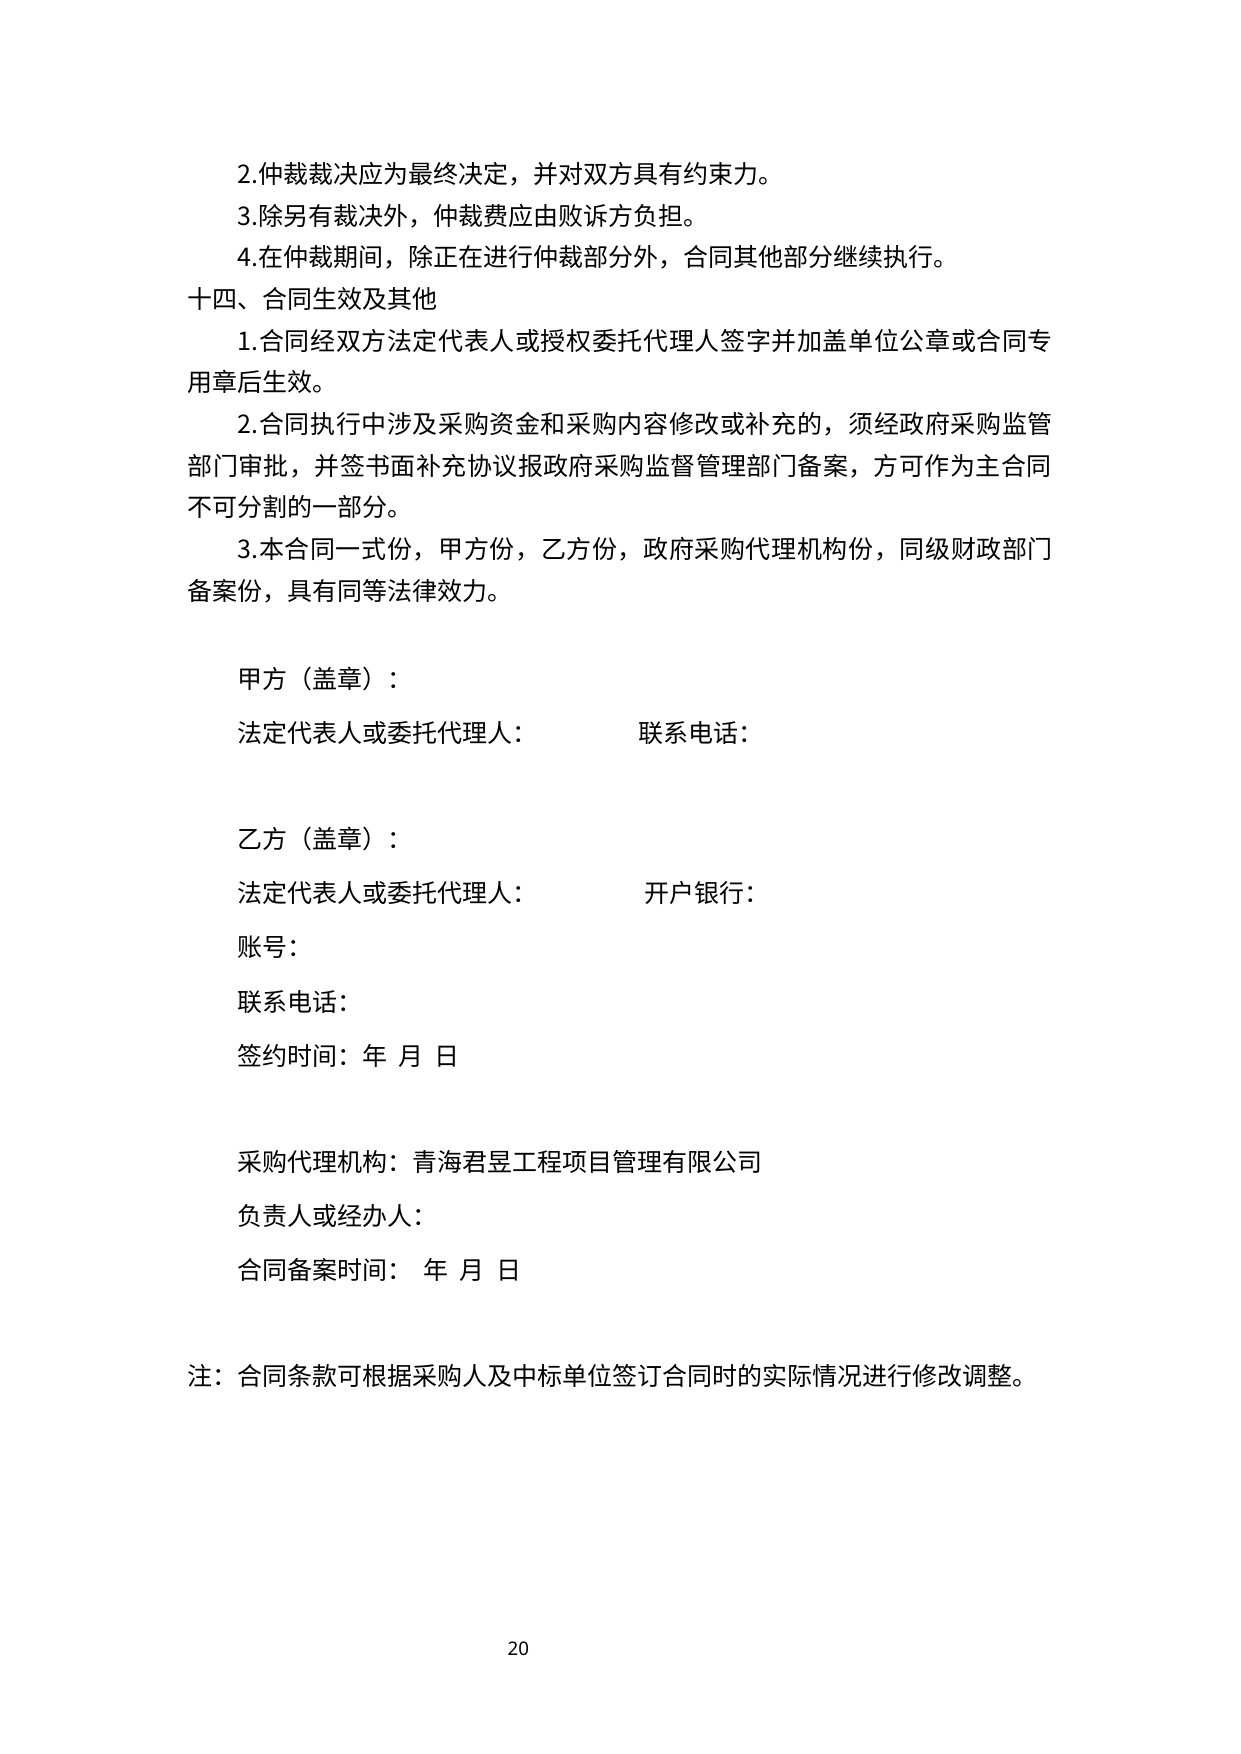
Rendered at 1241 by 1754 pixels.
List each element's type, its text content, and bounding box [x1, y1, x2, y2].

text 法定代表人或委托代理人： 开户银行： [187, 873, 1053, 910]
text 1.合同经双方法定代表人或授权委托代理人签字并加盖单位公章或合同专用章后生效。 [187, 317, 1053, 400]
text 采购代理机构：青海君昱工程项目管理有限公司 [187, 1142, 1053, 1178]
text 2.合同执行中涉及采购资金和采购内容修改或补充的，须经政府采购监管部门审批，并签书面补充协议报政府采购监督管理部门备案，方可作为主合同不可分割的一部分。 [187, 400, 1053, 525]
text 合同备案时间： 年 月 日 [187, 1251, 1053, 1287]
text 3.本合同一式份，甲方份，乙方份，政府采购代理机构份，同级财政部门备案份，具有同等法律效力。 [187, 525, 1053, 608]
text 3.除另有裁决外，仲裁费应由败诉方负担。 [187, 192, 1053, 233]
text 签约时间：年 月 日 [187, 1037, 1053, 1073]
text 法定代表人或委托代理人： 联系电话： [187, 714, 1053, 750]
text 十四、合同生效及其他 [187, 275, 1053, 317]
text 甲方（盖章）： [187, 659, 1053, 696]
text 2.仲裁裁决应为最终决定，并对双方具有约束力。 [187, 150, 1053, 192]
text 联系电话： [187, 982, 1053, 1018]
text 负责人或经办人： [187, 1196, 1053, 1233]
text 账号： [187, 928, 1053, 964]
text 乙方（盖章）： [187, 819, 1053, 855]
text 4.在仲裁期间，除正在进行仲裁部分外，合同其他部分继续执行。 [187, 233, 1053, 275]
text 注：合同条款可根据采购人及中标单位签订合同时的实际情况进行修改调整。 [187, 1356, 1053, 1392]
